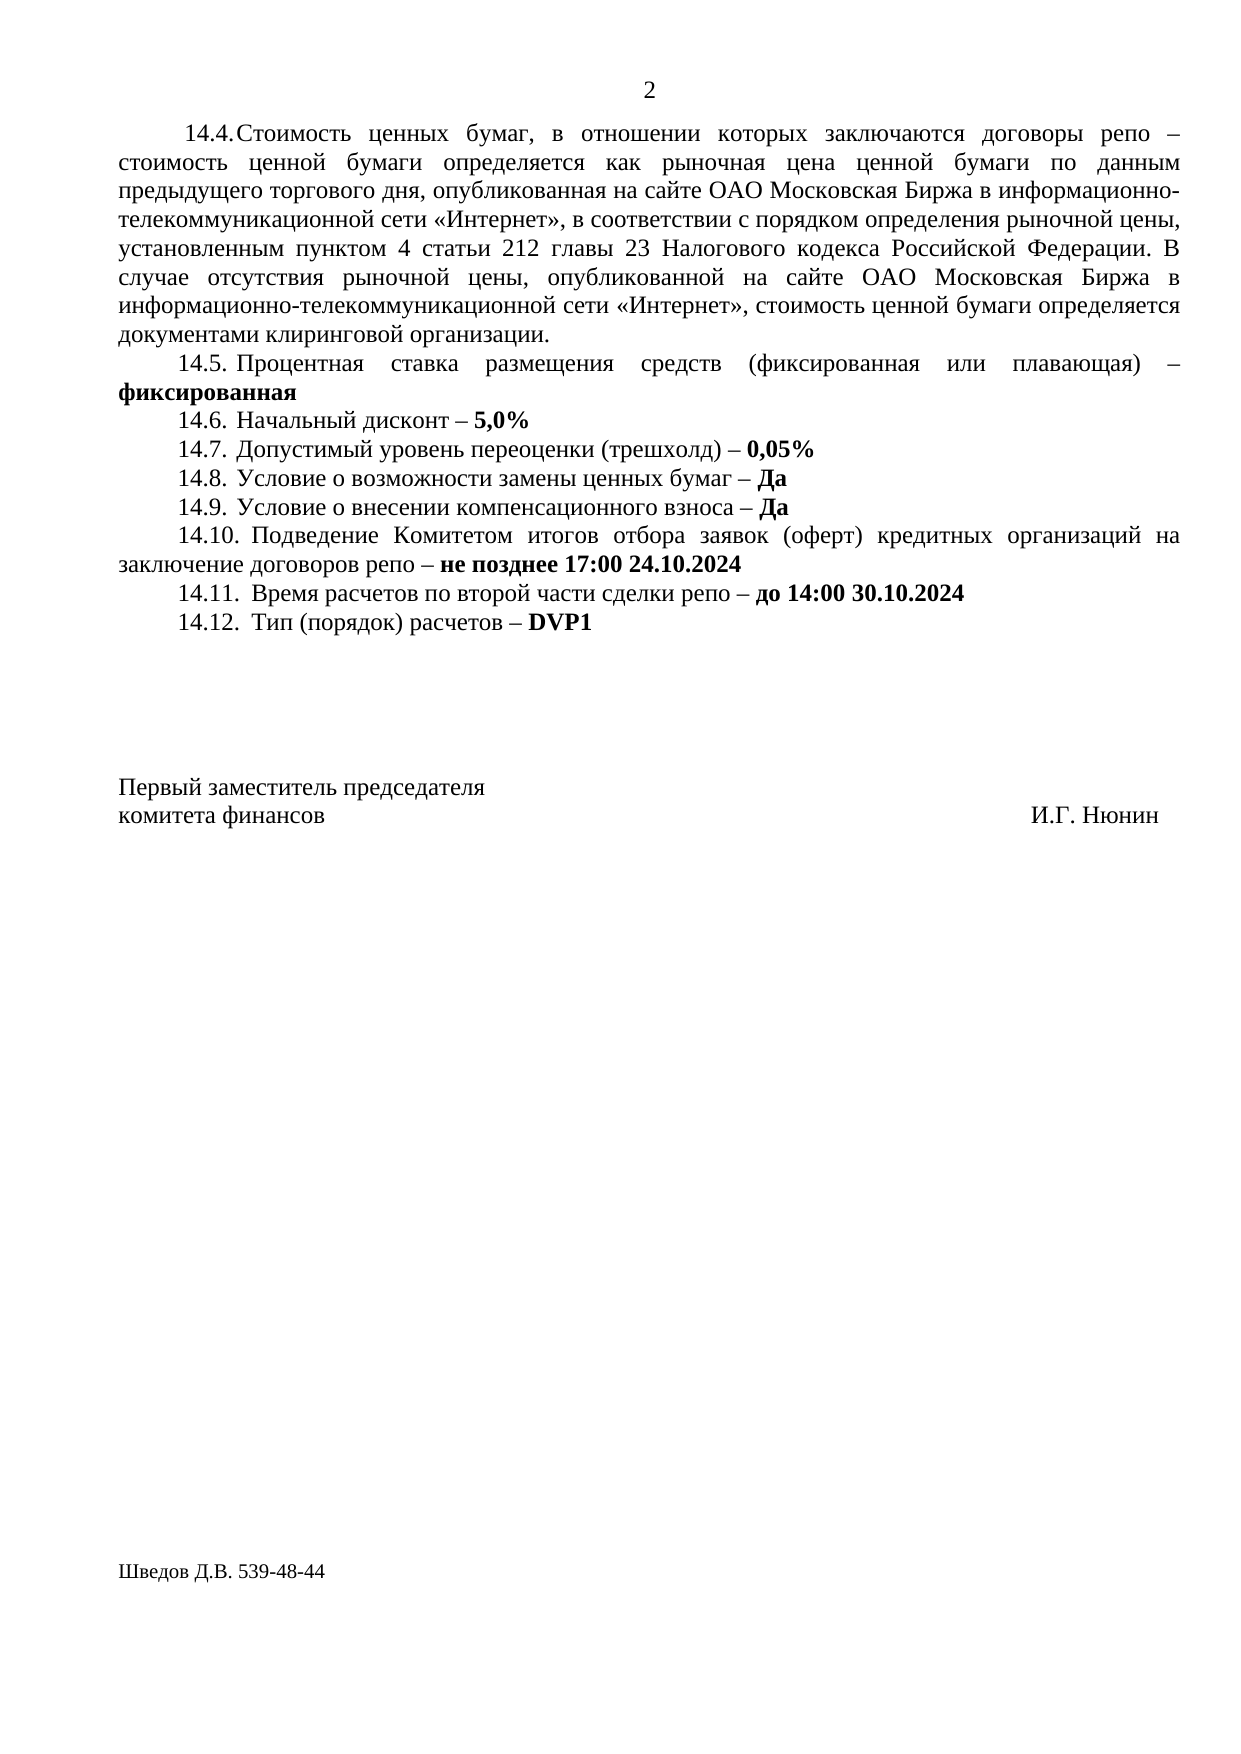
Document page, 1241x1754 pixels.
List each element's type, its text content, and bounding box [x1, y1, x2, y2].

list Допустимый уровень переоценки (трешхолд) – 0,05% [118, 434, 1181, 463]
text комитета финансов И.Г. Нюнин [118, 801, 1181, 829]
list Начальный дисконт – 5,0% [118, 406, 1181, 434]
list Условие о возможности замены ценных бумаг – Да [118, 463, 1181, 492]
text Шведов Д.В. 539-48-44 [118, 1559, 1181, 1583]
text Первый заместитель председателя [118, 772, 1181, 801]
list Условие о внесении компенсационного взноса – Да [118, 492, 1181, 521]
list Подведение Комитетом итогов отбора заявок (оферт) кредитных организаций на заключение договоров репо – не позднее 17:00 24.10.2024 [118, 521, 1181, 578]
list Время расчетов по второй части сделки репо – до 14:00 30.10.2024 [118, 578, 1181, 607]
list Процентная ставка размещения средств (фиксированная или плавающая) – фиксированная [118, 348, 1181, 406]
list Стоимость ценных бумаг, в отношении которых заключаются договоры репо – стоимость ценной бумаги определяется как рыночная цена ценной бумаги по данным предыдущего торгового дня, опубликованная на сайте ОАО Московская Биржа в информационно-телекоммуникационной сети «Интернет», в соответствии с порядком определения рыночной цены, установленным пунктом 4 статьи 212 главы 23 Налогового кодекса Российской Федерации. В случае отсутствия рыночной цены, опубликованной на сайте ОАО Московская Биржа в информационно-телекоммуникационной сети «Интернет», стоимость ценной бумаги определяется документами клиринговой организации. [118, 118, 1181, 348]
list Тип (порядок) расчетов – DVP1 [118, 607, 1181, 636]
